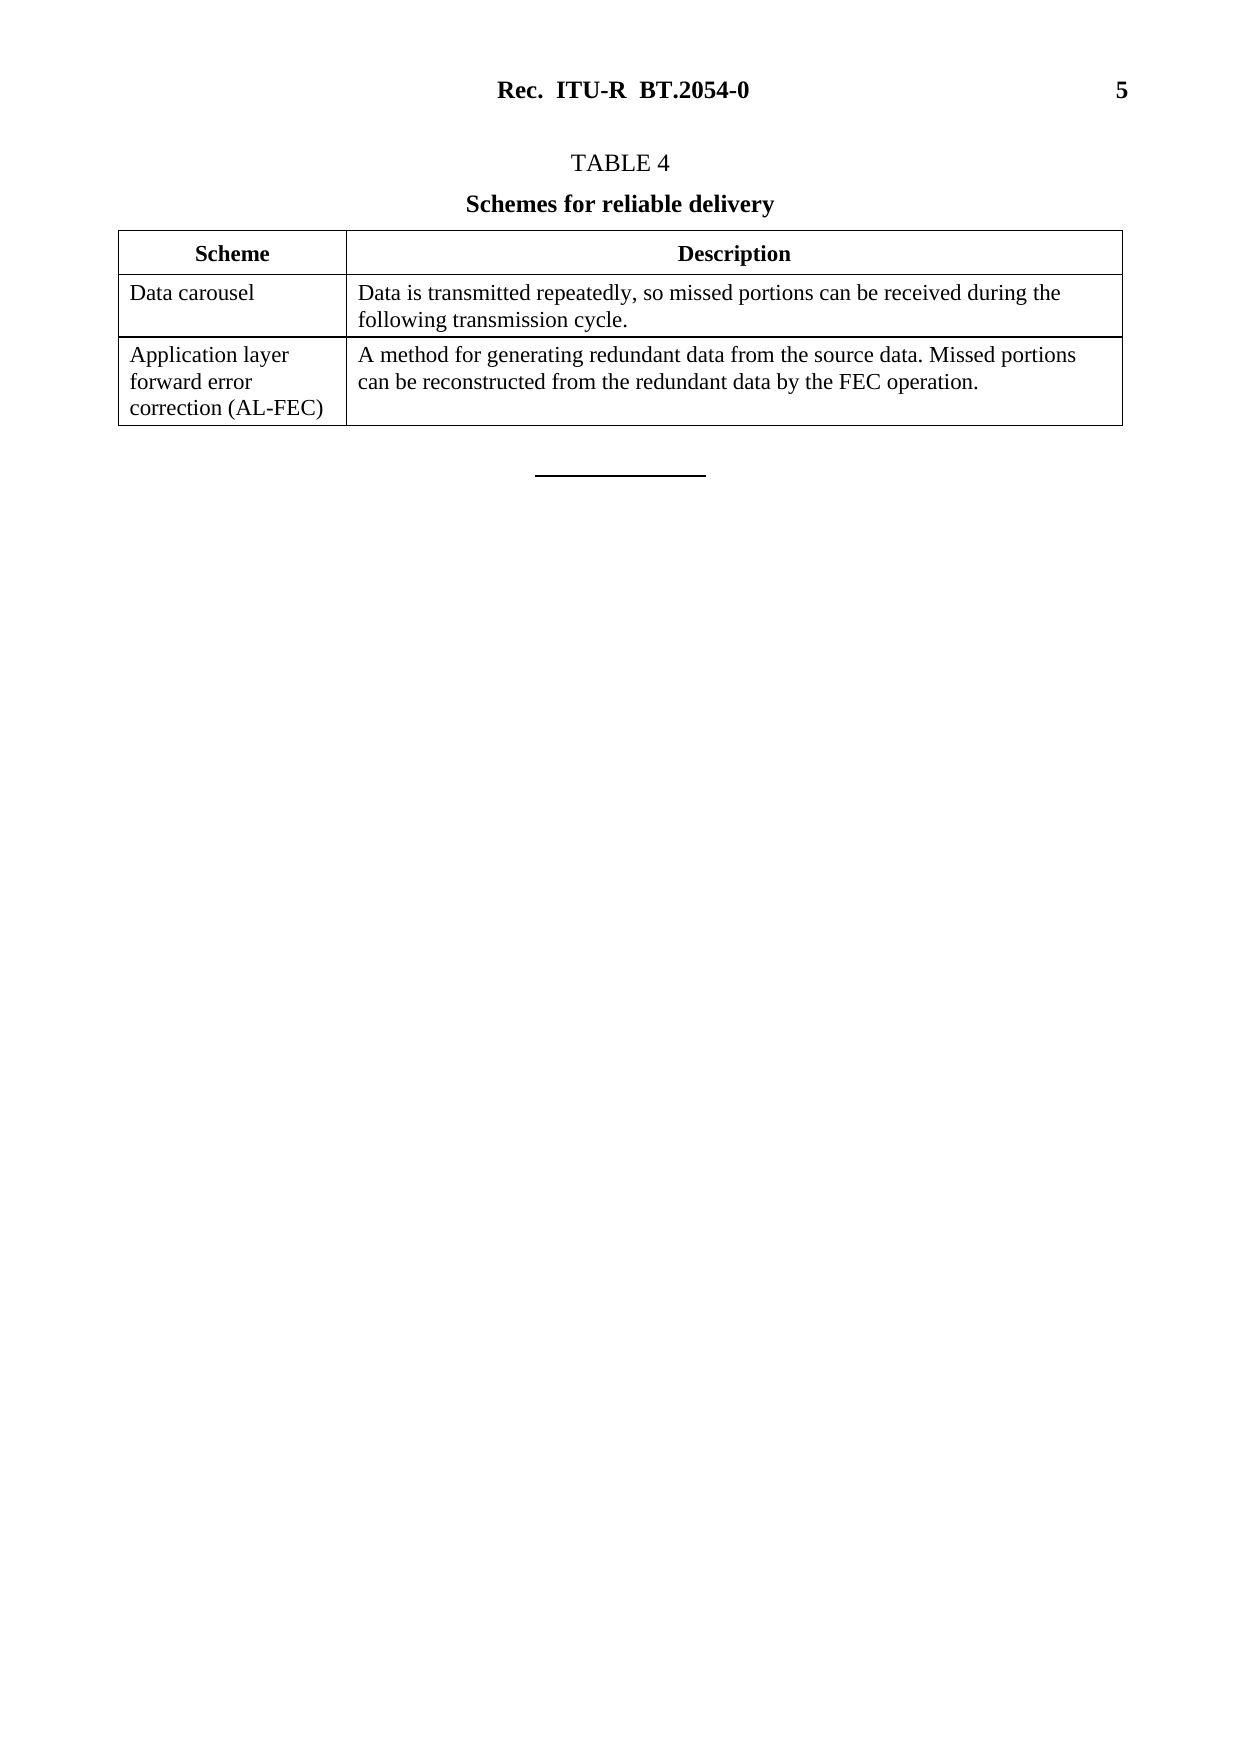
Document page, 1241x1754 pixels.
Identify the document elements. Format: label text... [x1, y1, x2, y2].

table_cell Application layer forward error correction (AL-FEC) [119, 338, 346, 425]
table_header Scheme [119, 231, 346, 274]
text TABLE 4 [118, 148, 1122, 176]
table_cell Data carousel [119, 275, 346, 336]
table_cell A method for generating redundant data from the source data. Missed portions can be reconstructed from the redundant data by the FEC operation. [347, 338, 1122, 425]
table_cell Data is transmitted repeatedly, so missed portions can be received during the following transmission cycle. [347, 275, 1122, 336]
table_header Description [347, 231, 1122, 274]
title Schemes for reliable delivery [118, 189, 1122, 218]
